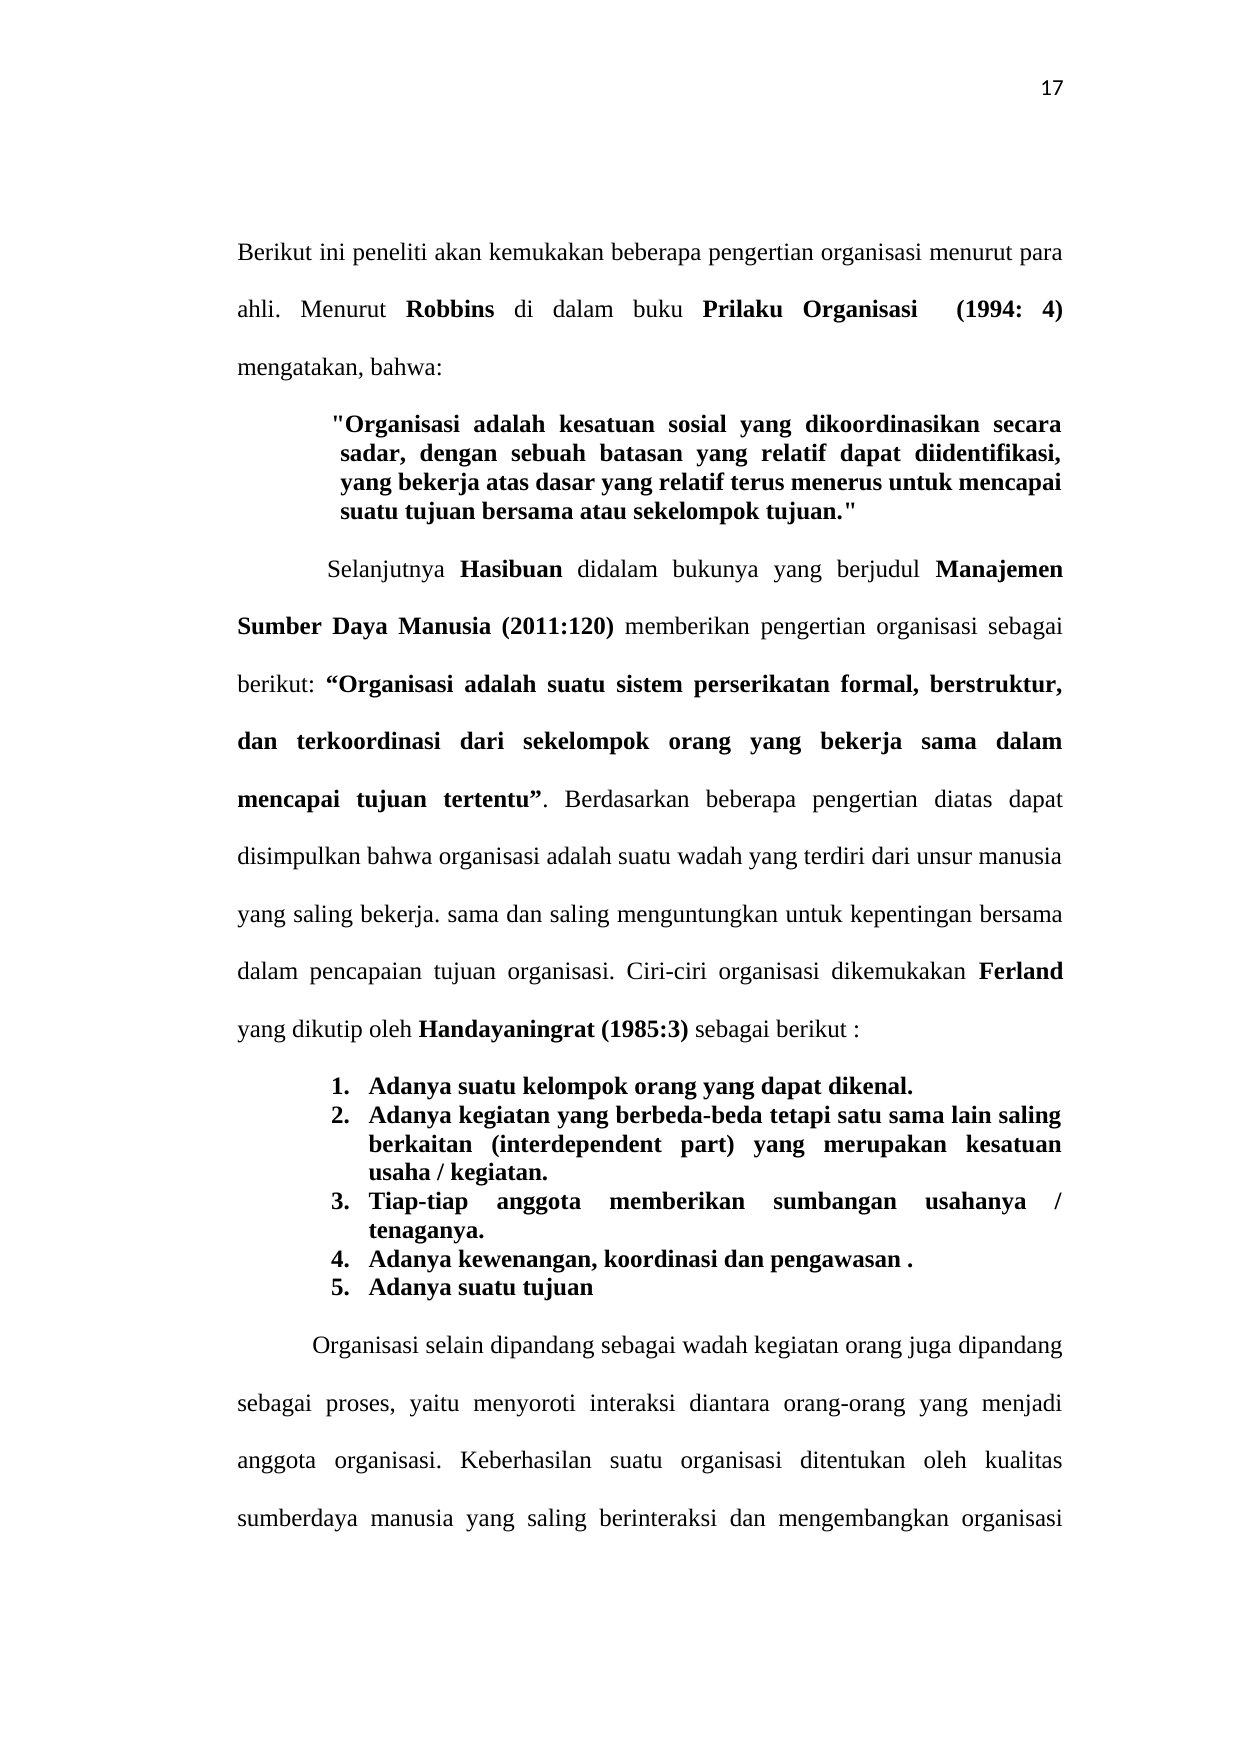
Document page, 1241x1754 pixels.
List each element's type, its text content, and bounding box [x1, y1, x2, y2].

text Selanjutnya Hasibuan didalam bukunya yang berjudul Manajemen Sumber Daya Manusia (2011:120) memberikan pengertian organisasi sebagai berikut: “Organisasi adalah suatu sistem perserikatan formal, berstruktur, dan terkoordinasi dari sekelompok orang yang bekerja sama dalam mencapai tujuan tertentu”. Berdasarkan beberapa pengertian diatas dapat disimpulkan bahwa organisasi adalah suatu wadah yang terdiri dari unsur manusia yang saling bekerja. sama dan saling menguntungkan untuk kepentingan bersama dalam pencapaian tujuan organisasi. Ciri-ciri organisasi dikemukakan Ferland yang dikutip oleh Handayaningrat (1985:3) sebagai berikut : [237, 554, 1063, 1042]
list Adanya suatu tujuan [331, 1272, 1062, 1301]
text "Organisasi adalah kesatuan sosial yang dikoordinasikan secara sadar, dengan sebuah batasan yang relatif dapat diidentifikasi, yang bekerja atas dasar yang relatif terus menerus untuk mencapai suatu tujuan bersama atau sekelompok tujuan." [331, 409, 1062, 524]
list Tiap-tiap anggota memberikan sumbangan usahanya / tenaganya. [331, 1186, 1062, 1244]
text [237, 1330, 1063, 1532]
list Adanya kewenangan, koordinasi dan pengawasan . [331, 1244, 1062, 1272]
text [237, 237, 1063, 381]
list Adanya kegiatan yang berbeda-beda tetapi satu sama lain saling berkaitan (interdependent part) yang merupakan kesatuan usaha / kegiatan. [331, 1100, 1062, 1186]
list Adanya suatu kelompok orang yang dapat dikenal. [331, 1071, 1062, 1100]
